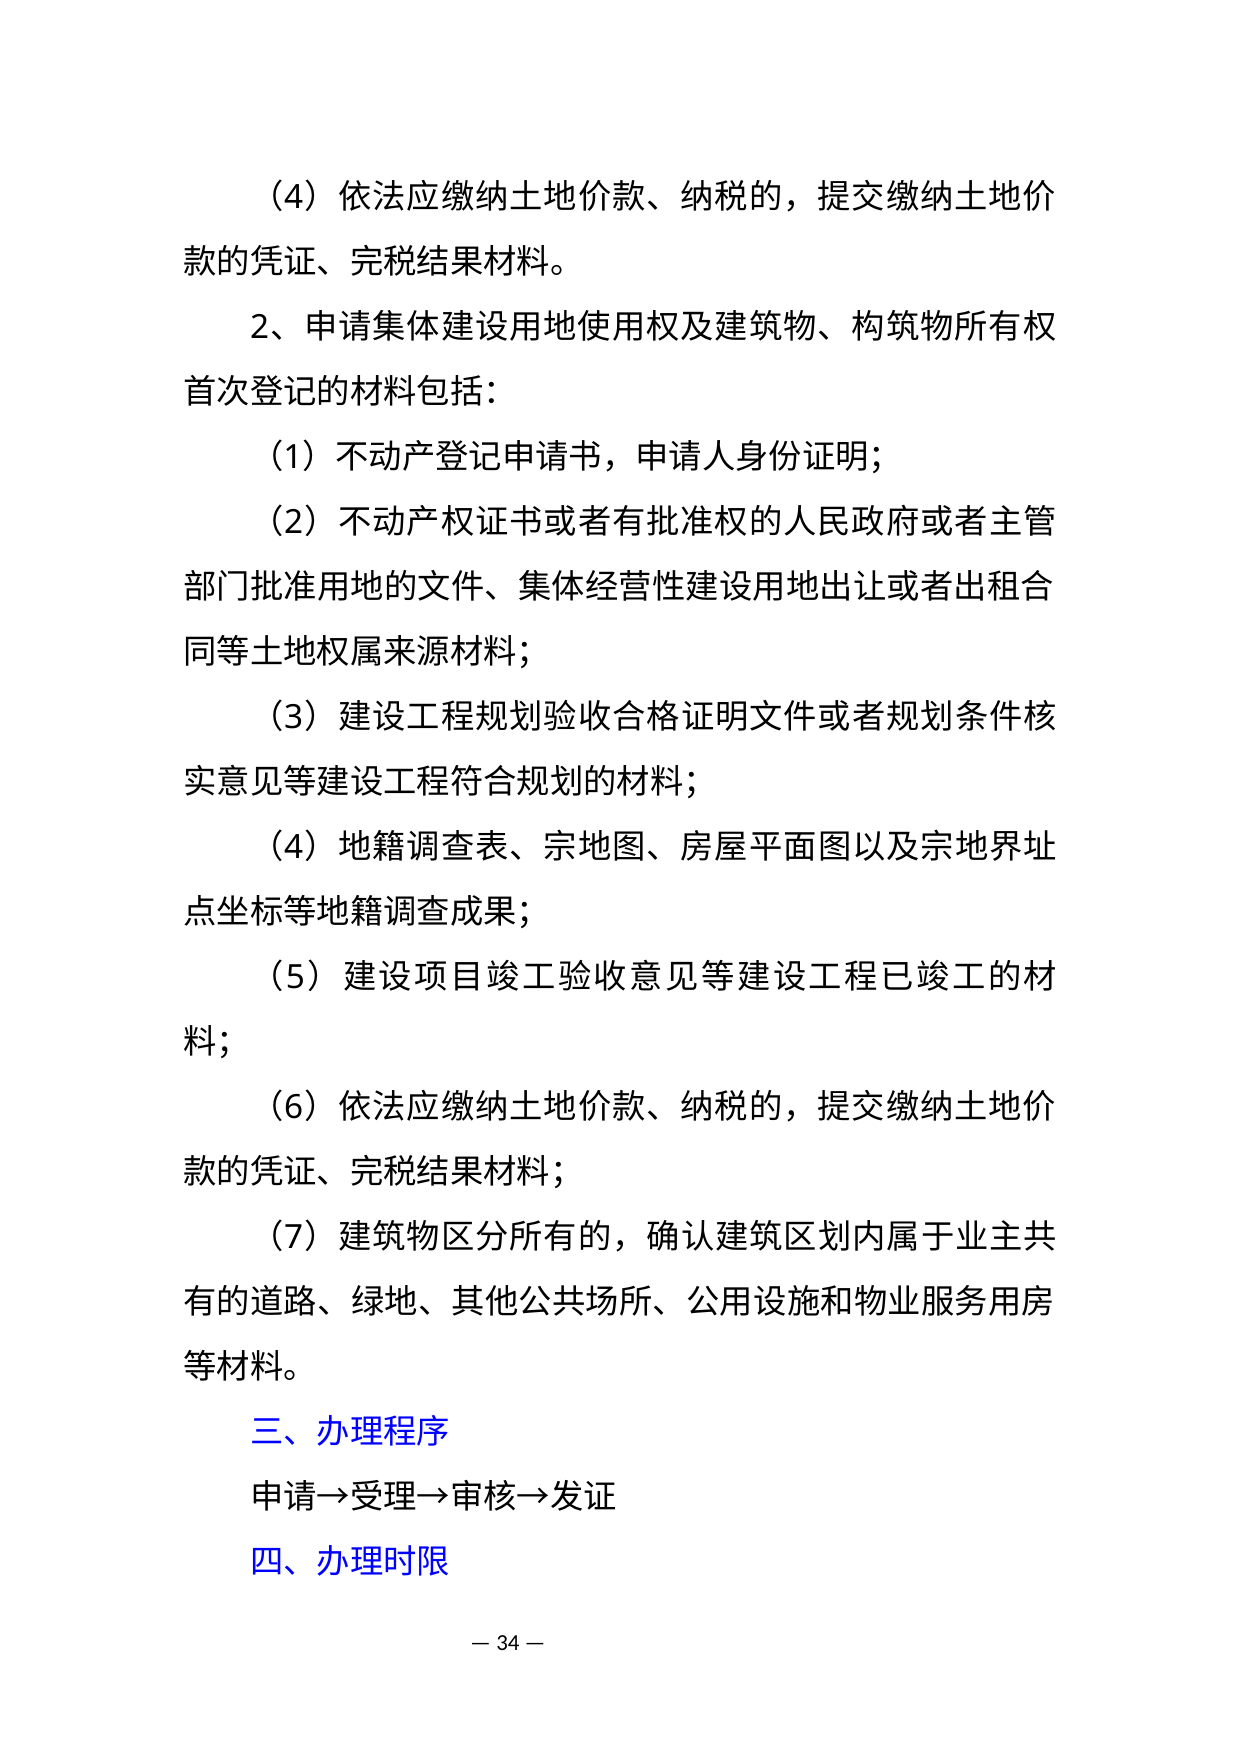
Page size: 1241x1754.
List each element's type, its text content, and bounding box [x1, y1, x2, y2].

list （3）建设工程规划验收合格证明文件或者规划条件核实意见等建设工程符合规划的材料； [183, 682, 1057, 812]
list （4）依法应缴纳土地价款、纳税的，提交缴纳土地价款的凭证、完税结果材料。 [183, 162, 1057, 292]
list （5）建设项目竣工验收意见等建设工程已竣工的材料； [183, 942, 1057, 1072]
list 申请→受理→审核→发证 [183, 1462, 1057, 1527]
list 2、申请集体建设用地使用权及建筑物、构筑物所有权首次登记的材料包括： [183, 292, 1057, 422]
list （1）不动产登记申请书，申请人身份证明； [183, 422, 1057, 487]
list 三、办理程序 [183, 1397, 1057, 1462]
list （6）依法应缴纳土地价款、纳税的，提交缴纳土地价款的凭证、完税结果材料； [183, 1072, 1057, 1202]
list （4）地籍调查表、宗地图、房屋平面图以及宗地界址点坐标等地籍调查成果； [183, 812, 1057, 942]
list （2）不动产权证书或者有批准权的人民政府或者主管部门批准用地的文件、集体经营性建设用地出让或者出租合同等土地权属来源材料； [183, 487, 1057, 682]
list 四、办理时限 [183, 1527, 1057, 1592]
list （7）建筑物区分所有的，确认建筑区划内属于业主共有的道路、绿地、其他公共场所、公用设施和物业服务用房等材料。 [183, 1202, 1057, 1397]
